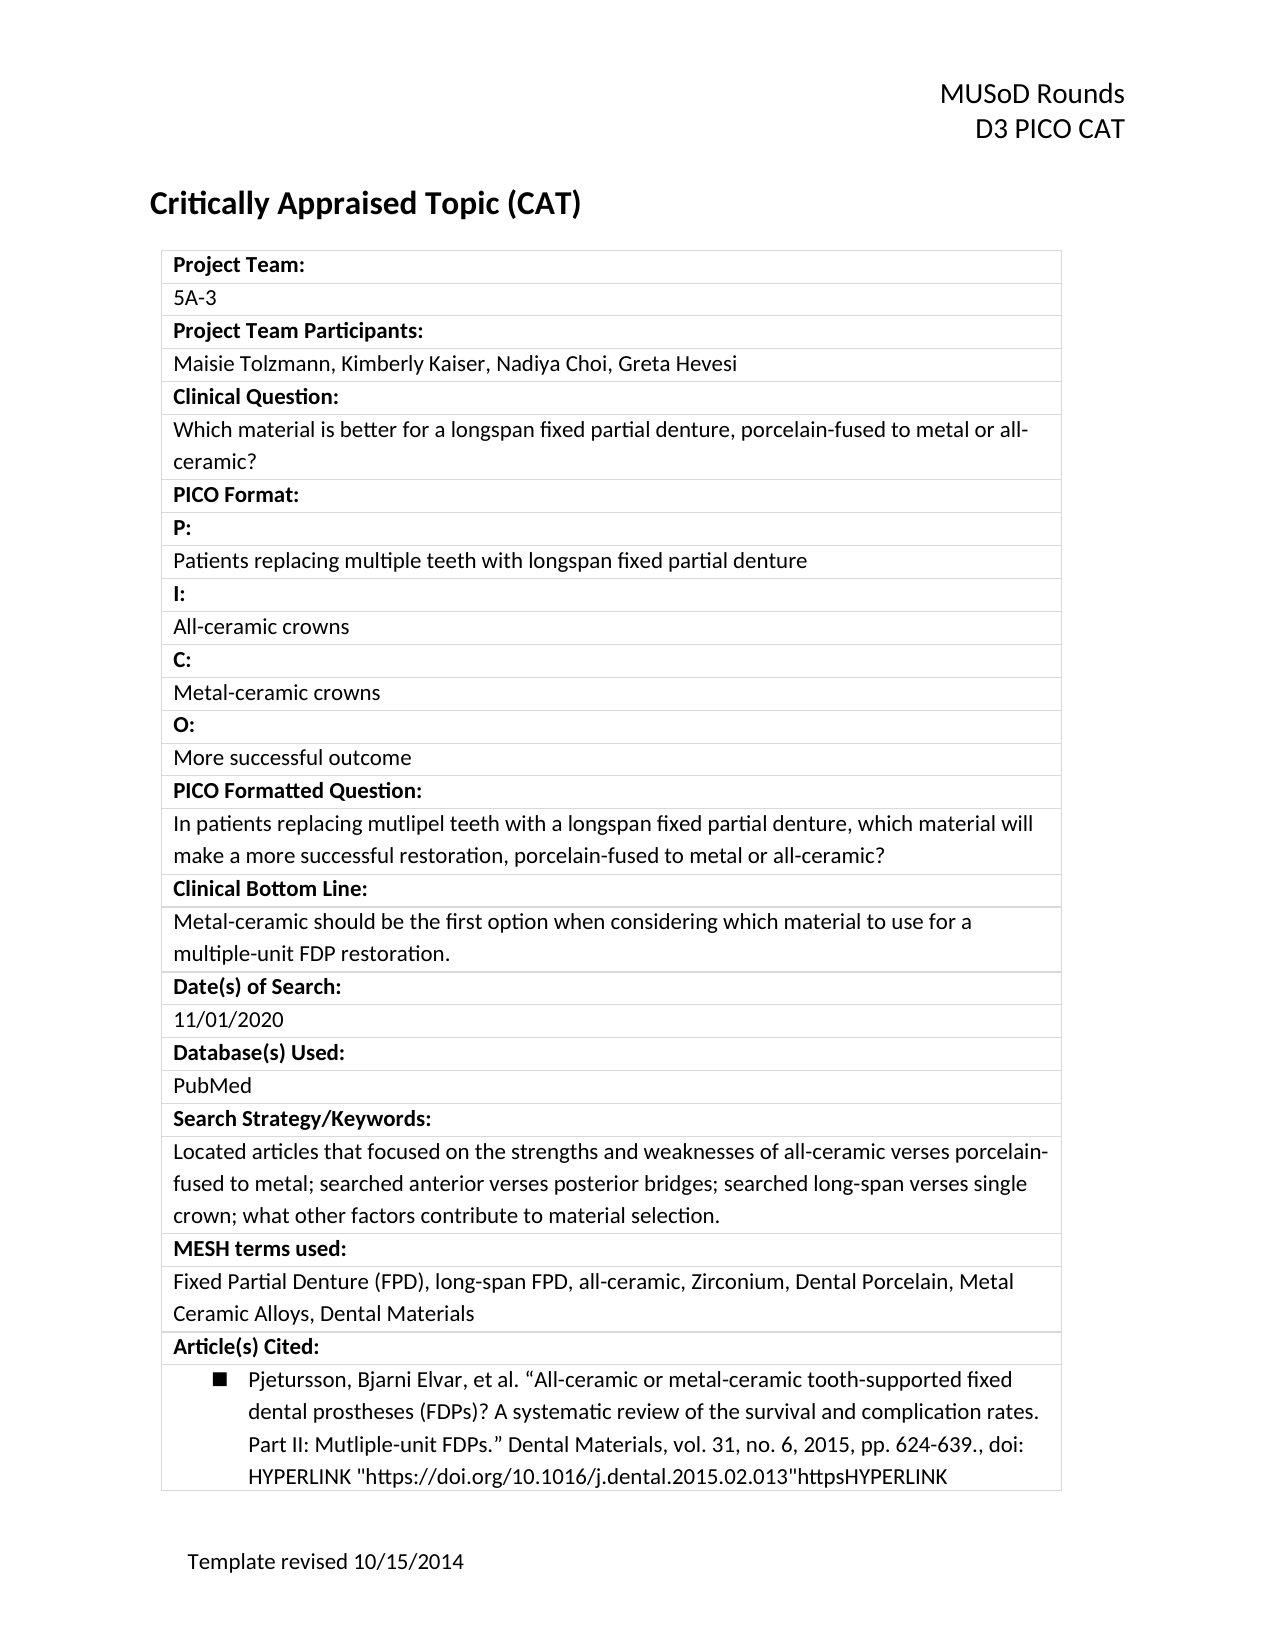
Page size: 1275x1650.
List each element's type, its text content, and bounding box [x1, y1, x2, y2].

table_cell Article(s) Cited: [162, 1333, 1061, 1364]
text Critically Appraised Topic (CAT) [150, 182, 1125, 223]
table_cell O: [162, 711, 1061, 742]
table_cell I: [162, 579, 1061, 611]
table_cell Clinical Question: [162, 382, 1061, 414]
table_cell Clinical Bottom Line: [162, 875, 1061, 906]
table_cell PICO Format: [162, 480, 1061, 512]
table_cell PICO Formatted Question: [162, 776, 1061, 808]
table_cell Date(s) of Search: [162, 973, 1061, 1004]
table_cell MESH terms used: [162, 1234, 1061, 1266]
table_cell Search Strategy/Keywords: [162, 1104, 1061, 1136]
table_cell C: [162, 645, 1061, 677]
table_cell P: [162, 513, 1061, 545]
table_header Project Team: [162, 251, 1061, 282]
table_cell Database(s) Used: [162, 1038, 1061, 1070]
table_cell Project Team Participants: [162, 316, 1061, 348]
